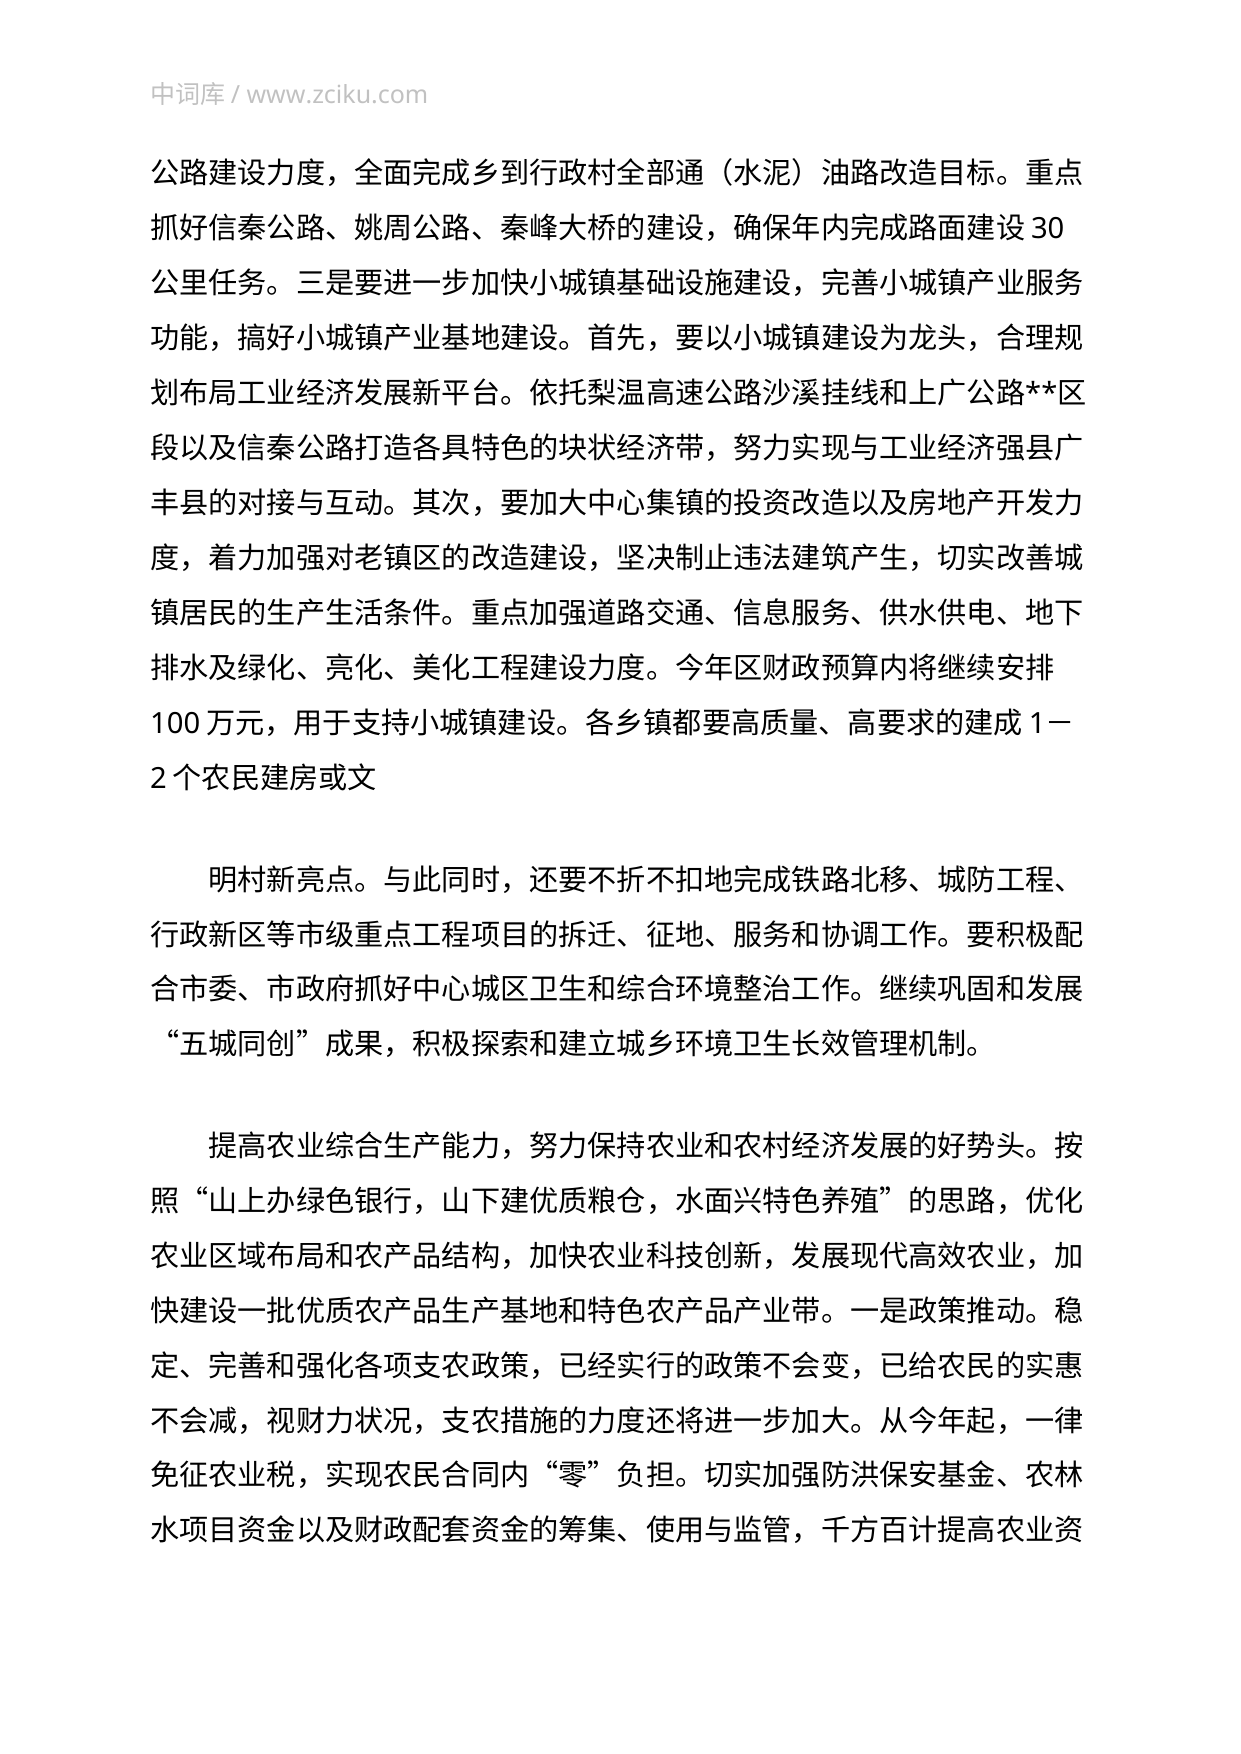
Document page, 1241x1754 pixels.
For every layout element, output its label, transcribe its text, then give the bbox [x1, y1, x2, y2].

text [150, 150, 1090, 797]
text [150, 1123, 1090, 1549]
text 明村新亮点。与此同时，还要不折不扣地完成铁路北移、城防工程、行政新区等市级重点工程项目的拆迁、征地、服务和协调工作。要积极配合市委、市政府抓好中心城区卫生和综合环境整治工作。继续巩固和发展“五城同创”成果，积极探索和建立城乡环境卫生长效管理机制。 [150, 856, 1090, 1063]
